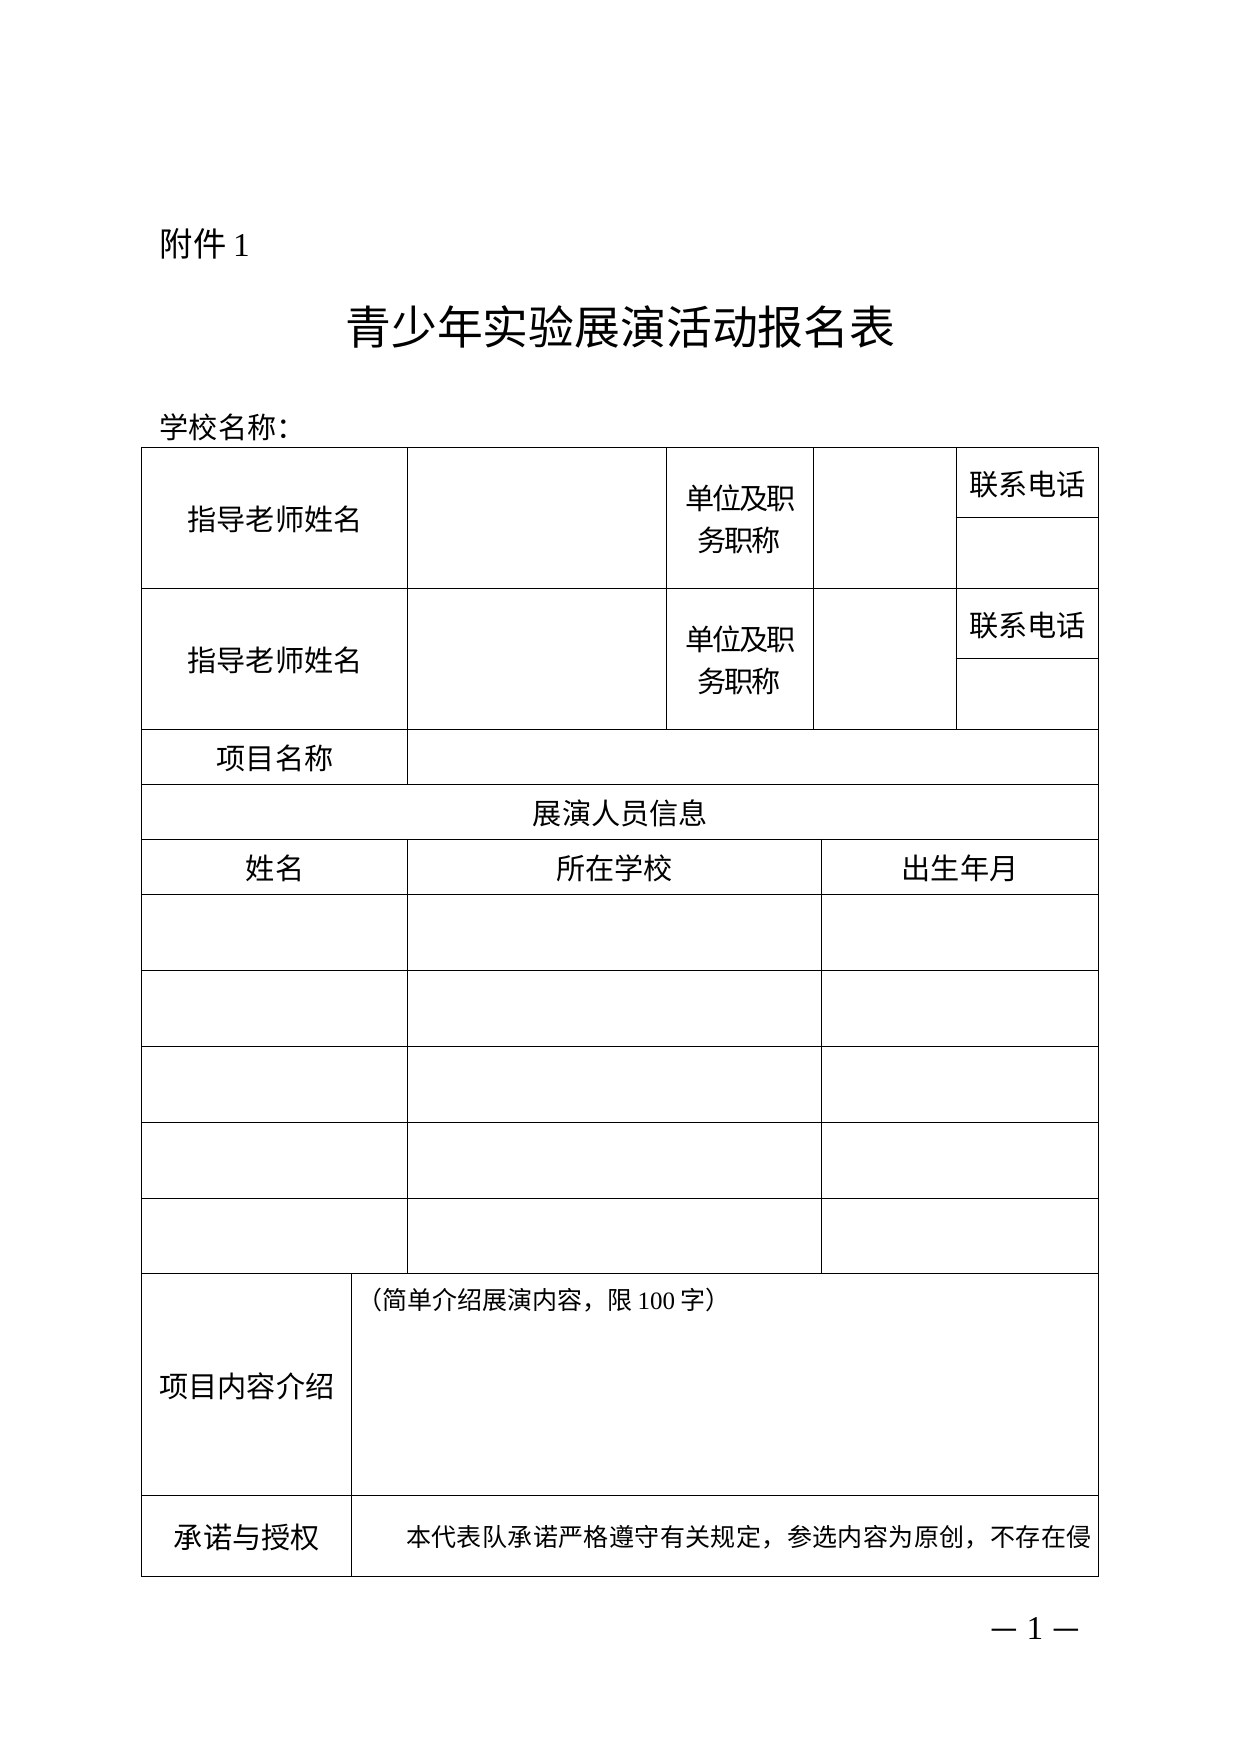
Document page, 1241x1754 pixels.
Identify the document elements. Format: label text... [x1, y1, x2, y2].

table_cell 单位及职务职称 [667, 589, 813, 728]
table_cell [822, 895, 1098, 970]
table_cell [352, 1496, 1098, 1576]
table_cell [957, 659, 1098, 728]
table_cell [408, 589, 666, 728]
text 青少年实验展演活动报名表 [159, 294, 1081, 357]
table_cell [957, 518, 1098, 588]
table_cell [408, 1123, 821, 1197]
text 附件1 [159, 207, 1081, 269]
table_cell [142, 1123, 407, 1197]
table_cell [822, 971, 1098, 1046]
table_header 单位及职务职称 [667, 448, 813, 588]
table_cell [822, 1047, 1098, 1122]
table_cell [142, 1199, 407, 1273]
table_header 指导老师姓名 [142, 448, 407, 588]
table_cell 指导老师姓名 [142, 589, 407, 728]
table_cell 承诺与授权 [142, 1496, 351, 1576]
table_cell [408, 971, 821, 1046]
table_cell [142, 895, 407, 970]
table_cell [822, 1199, 1098, 1273]
table_cell [408, 895, 821, 970]
table_cell [408, 1199, 821, 1273]
table_cell 出生年月 [822, 840, 1098, 894]
table_cell [408, 1047, 821, 1122]
table_header [408, 448, 666, 588]
table_cell [822, 1123, 1098, 1197]
table_cell 联系电话 [957, 589, 1098, 658]
table_cell 所在学校 [408, 840, 821, 894]
table_cell （简单介绍展演内容，限100字） [352, 1274, 1098, 1495]
table_cell [408, 730, 1098, 784]
table_cell 项目内容介绍 [142, 1274, 351, 1495]
table_header 联系电话 [957, 448, 1098, 517]
table_cell [814, 589, 956, 728]
table_header [814, 448, 956, 588]
table_cell 展演人员信息 [142, 785, 1098, 839]
table_cell [142, 1047, 407, 1122]
text 学校名称： [159, 404, 1081, 447]
table_cell [142, 971, 407, 1046]
table_cell 姓名 [142, 840, 407, 894]
table_cell 项目名称 [142, 730, 407, 784]
